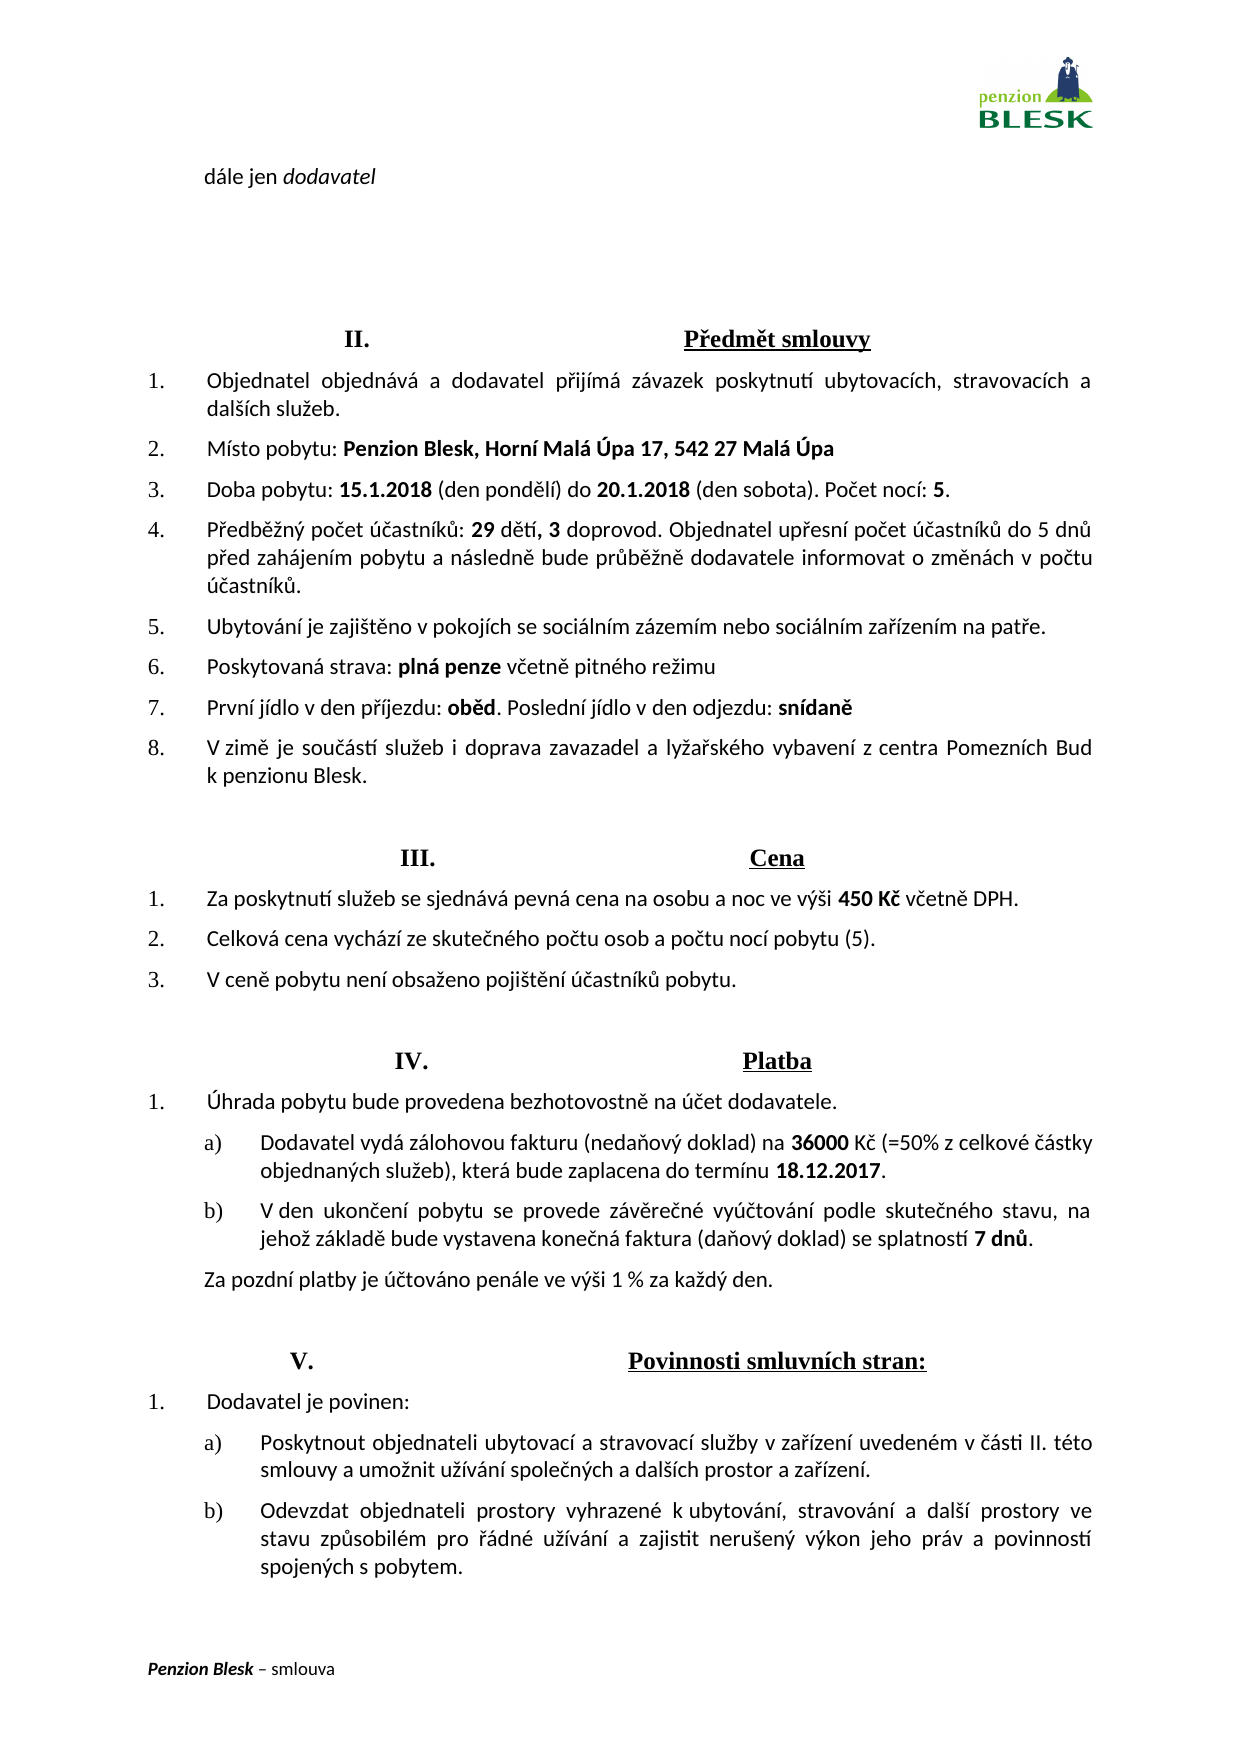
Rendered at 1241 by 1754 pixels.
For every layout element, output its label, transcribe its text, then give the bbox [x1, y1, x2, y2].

text Ubytování je zajištěno v pokojích se sociálním zázemím nebo sociálním zařízením na patře. [148, 612, 1093, 640]
text Celková cena vychází ze skutečného počtu osob a počtu nocí pobytu (5). [148, 924, 1093, 952]
text Doba pobytu: 15.1.2018 (den pondělí) do 20.1.2018 (den sobota). Počet nocí: 5. [148, 475, 1093, 503]
text Dodavatel vydá zálohovou fakturu (nedaňový doklad) na 36000 Kč (=50% z celkové částky objednaných služeb), která bude zaplacena do termínu 18.12.2017. [204, 1128, 1093, 1184]
text V den ukončení pobytu se provede závěrečné vyúčtování podle skutečného stavu, na jehož základě bude vystavena konečná faktura (daňový doklad) se splatností 7 dnů. [204, 1196, 1093, 1252]
list Za pozdní platby je účtováno penále ve výši 1 % za každý den. [204, 1265, 1093, 1293]
text Platba [148, 1046, 1093, 1075]
list Poskytnout objednateli ubytovací a stravovací služby v zařízení uvedeném v části II. této smlouvy a umožnit užívání společných a dalších prostor a zařízení. [204, 1428, 1093, 1484]
list Odevzdat objednateli prostory vyhrazené k ubytování, stravování a další prostory ve stavu způsobilém pro řádné užívání a zajistit nerušený výkon jeho práv a povinností spojených s pobytem. [204, 1496, 1093, 1580]
text První jídlo v den příjezdu: oběd. Poslední jídlo v den odjezdu: snídaně [148, 693, 1093, 721]
text Objednatel objednává a dodavatel přijímá závazek poskytnutí ubytovacích, stravovacích a dalších služeb. [148, 366, 1093, 422]
text Místo pobytu: Penzion Blesk, Horní Malá Úpa 17, 542 27 Malá Úpa [148, 434, 1093, 462]
text Dodavatel je povinen: [148, 1387, 1093, 1415]
text V zimě je součástí služeb i doprava zavazadel a lyžařského vybavení z centra Pomezních Bud k penzionu Blesk. [148, 733, 1093, 789]
text Cena [148, 843, 1093, 871]
text Úhrada pobytu bude provedena bezhotovostně na účet dodavatele. [148, 1087, 1093, 1115]
text V ceně pobytu není obsaženo pojištění účastníků pobytu. [148, 965, 1093, 993]
text dále jen dodavatel [204, 162, 1093, 191]
text Předběžný počet účastníků: 29 dětí, 3 doprovod. Objednatel upřesní počet účastníků do 5 dnů před zahájením pobytu a následně bude průběžně dodavatele informovat o změnách v počtu účastníků. [148, 515, 1093, 599]
text Povinnosti smluvních stran: [148, 1346, 1093, 1374]
text Za poskytnutí služeb se sjednává pevná cena na osobu a noc ve výši 450 Kč včetně DPH. [148, 884, 1093, 912]
text Předmět smlouvy [148, 324, 1093, 353]
text Poskytovaná strava: plná penze včetně pitného režimu [148, 652, 1093, 681]
picture [979, 57, 1093, 128]
